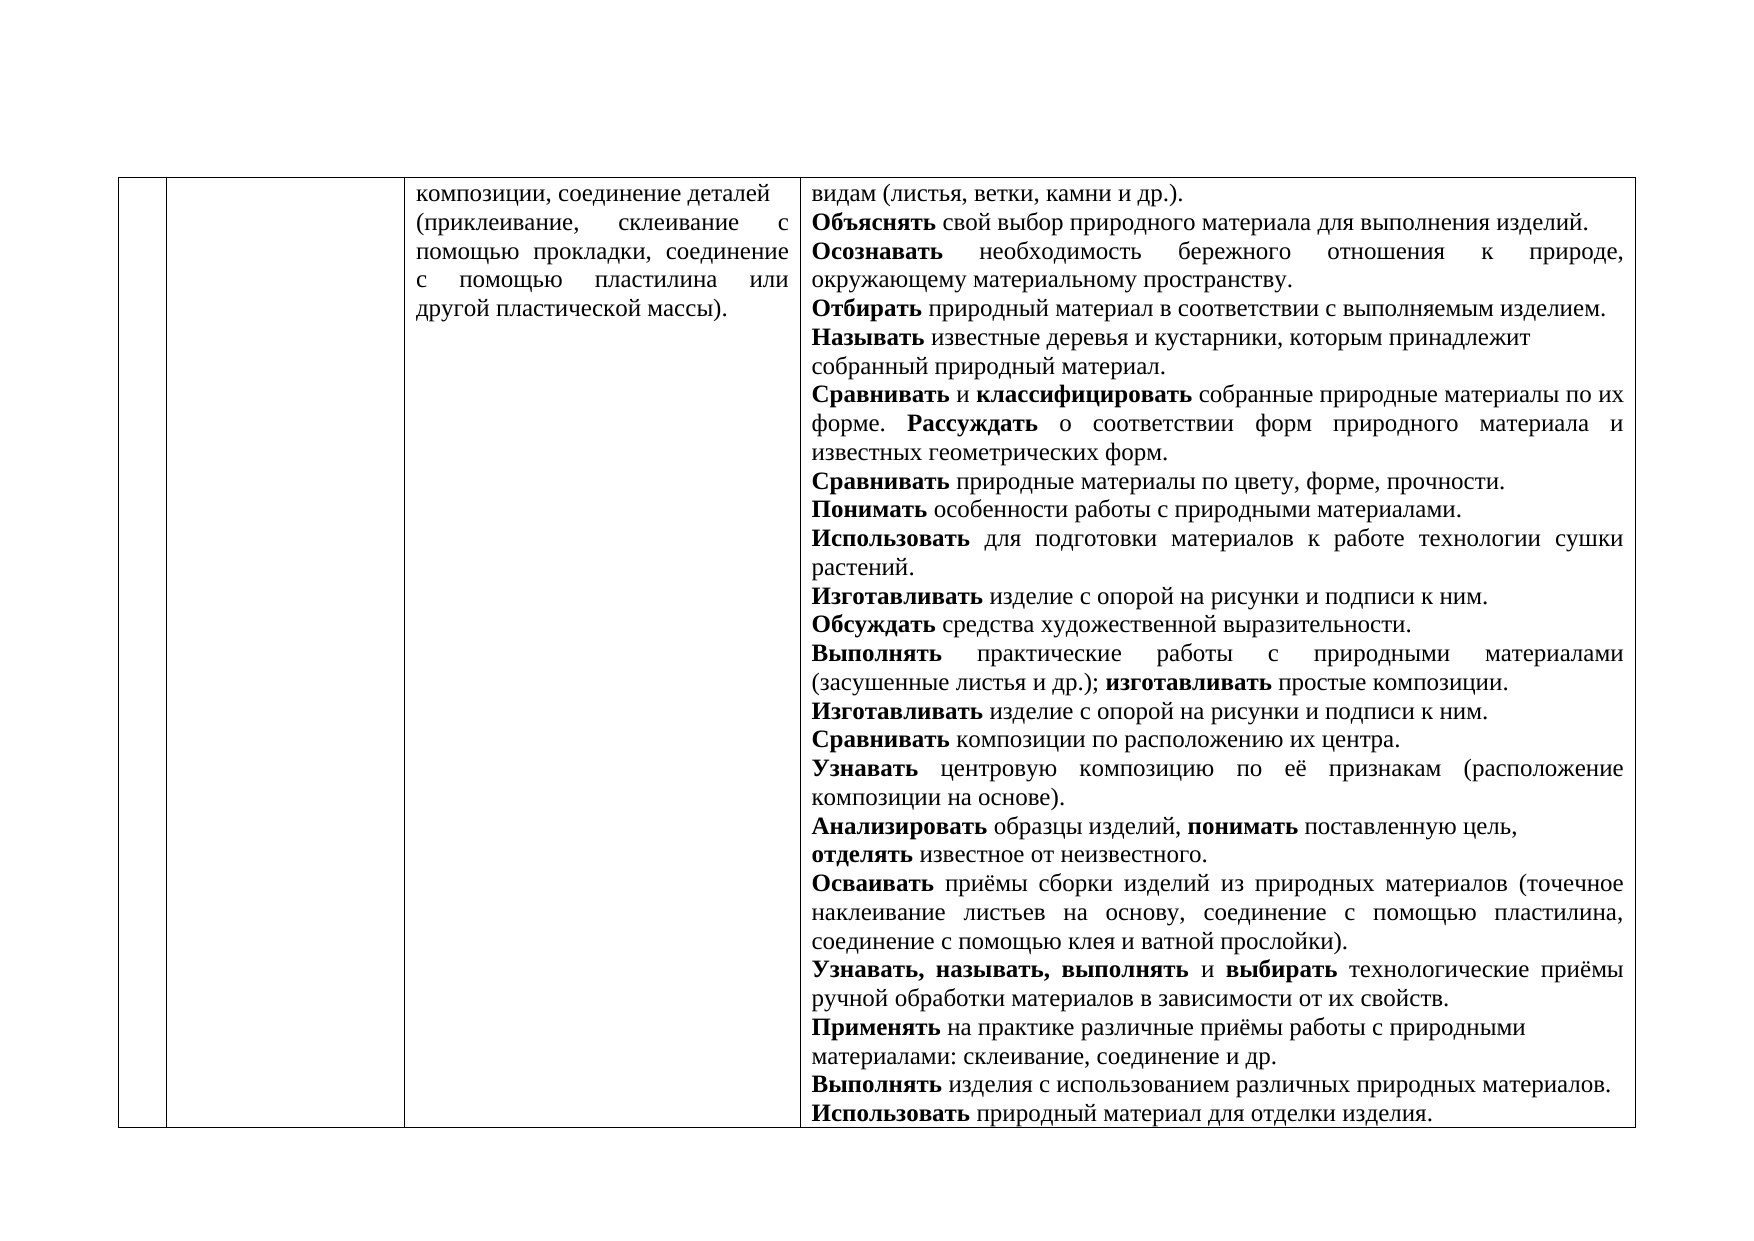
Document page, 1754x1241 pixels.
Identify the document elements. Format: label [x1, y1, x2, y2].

table_cell [167, 178, 404, 1127]
table_cell [119, 178, 166, 1127]
table_cell [801, 178, 1635, 1127]
